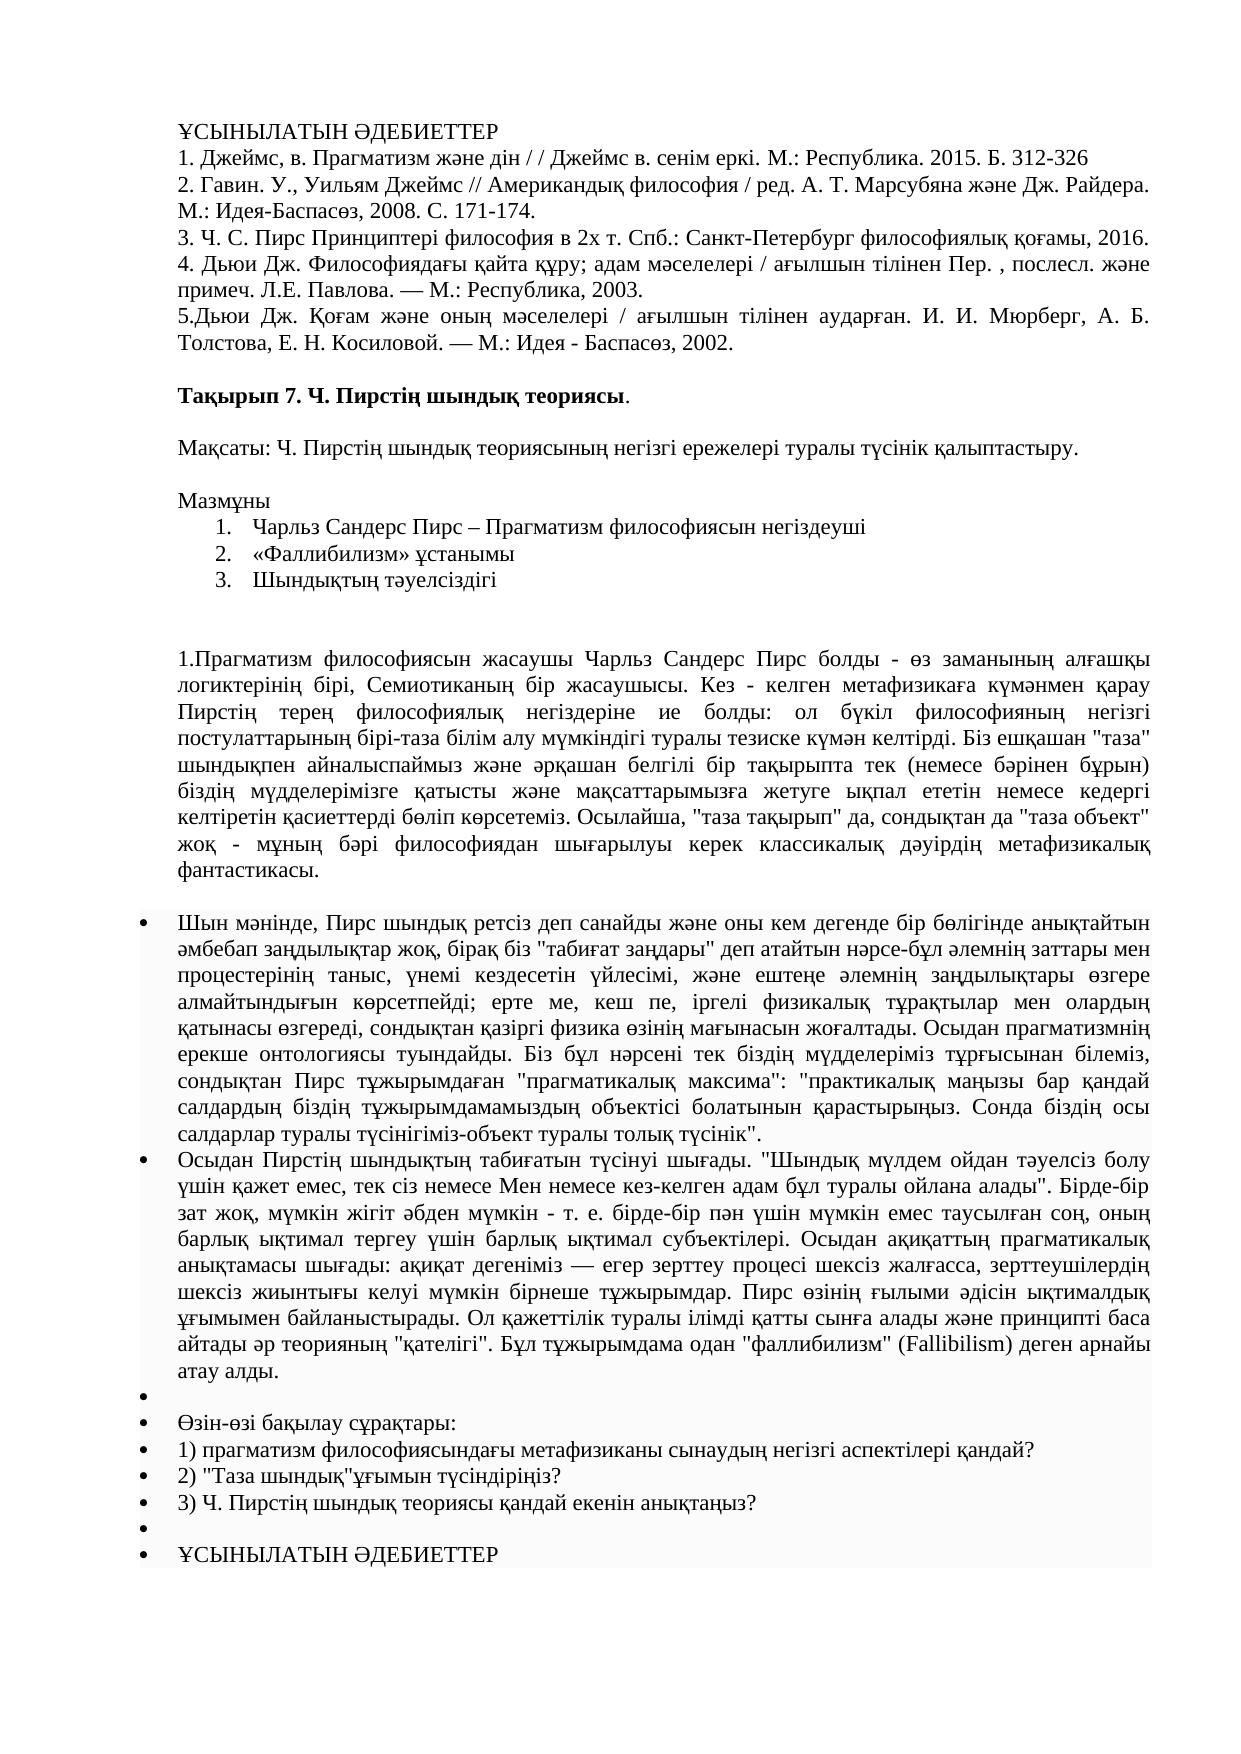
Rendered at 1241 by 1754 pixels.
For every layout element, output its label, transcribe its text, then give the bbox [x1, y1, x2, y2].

text Тақырып 7. Ч. Пирстің шындық теориясы. [177, 382, 1152, 408]
list Өзін-өзі бақылау сұрақтары: [140, 1409, 1152, 1436]
list Шын мәнінде, Пирс шындық ретсіз деп санайды және оны кем дегенде бір бөлігінде анықтайтын әмбебап заңдылықтар жоқ, бірақ біз "табиғат заңдары" деп атайтын нәрсе-бұл әлемнің заттары мен процестерінің таныс, үнемі кездесетін үйлесімі, және ештеңе әлемнің заңдылықтары өзгере алмайтындығын көрсетпейді; ерте ме, кеш пе, іргелі физикалық тұрақтылар мен олардың қатынасы өзгереді, сондықтан қазіргі физика өзінің мағынасын жоғалтады. Осыдан прагматизмнің ерекше онтологиясы туындайды. Біз бұл нәрсені тек біздің мүдделеріміз тұрғысынан білеміз, сондықтан Пирс тұжырымдаған "прагматикалық максима": "практикалық маңызы бар қандай салдардың біздің тұжырымдамамыздың объектісі болатынын қарастырыңыз. Сонда біздің осы салдарлар туралы түсінігіміз-объект туралы толық түсінік". [140, 909, 1152, 1146]
text 5.Дьюи Дж. Қоғам және оның мәселелері / ағылшын тілінен аударған. И. И. Мюрберг, А. Б. Толстова, Е. Н. Косиловой. — М.: Идея - Баспасөз, 2002. [177, 303, 1152, 355]
text Мақсаты: Ч. Пирстің шындық теориясының негізгі ережелері туралы түсінік қалыптастыру. [177, 434, 1152, 461]
list Чарльз Сандерс Пирс – Прагматизм философиясын негіздеуші [215, 513, 1152, 540]
list Осыдан Пирстің шындықтың табиғатын түсінуі шығады. "Шындық мүлдем ойдан тәуелсіз болу үшін қажет емес, тек сіз немесе Мен немесе кез-келген адам бұл туралы ойлана алады". Бірде-бір зат жоқ, мүмкін жігіт әбден мүмкін - т. е. бірде-бір пән үшін мүмкін емес таусылған соң, оның барлық ықтимал тергеу үшін барлық ықтимал субъектілері. Осыдан ақиқаттың прагматикалық анықтамасы шығады: ақиқат дегеніміз — егер зерттеу процесі шексіз жалғасса, зерттеушілердің шексіз жиынтығы келуі мүмкін бірнеше тұжырымдар. Пирс өзінің ғылыми әдісін ықтималдық ұғымымен байланыстырады. Ол қажеттілік туралы ілімді қатты сынға алады және принципті баса айтады әр теорияның "қателігі". Бұл тұжырымдама одан "фаллибилизм" (Fallibilism) деген арнайы атау алды. [140, 1146, 1152, 1383]
list 2) "Таза шындық"ұғымын түсіндіріңіз? [140, 1462, 1152, 1488]
text 1.Прагматизм философиясын жасаушы Чарльз Сандерс Пирс болды - өз заманының алғашқы логиктерінің бірі, Семиотиканың бір жасаушысы. Кез - келген метафизикаға күмәнмен қарау Пирстің терең философиялық негіздеріне ие болды: ол бүкіл философияның негізгі постулаттарының бірі-таза білім алу мүмкіндігі туралы тезиске күмән келтірді. Біз ешқашан "таза" шындықпен айналыспаймыз және әрқашан белгілі бір тақырыпта тек (немесе бәрінен бұрын) біздің мүдделерімізге қатысты және мақсаттарымызға жетуге ықпал ететін немесе кедергі келтіретін қасиеттерді бөліп көрсетеміз. Осылайша, "таза тақырып" да, сондықтан да "таза объект" жоқ - мұның бәрі философиядан шығарылуы керек классикалық дәуірдің метафизикалық фантастикасы. [177, 645, 1152, 882]
list ҰСЫНЫЛАТЫН ӘДЕБИЕТТЕР [140, 1541, 1152, 1568]
list 1) прагматизм философиясындағы метафизиканы сынаудың негізгі аспектілері қандай? [140, 1436, 1152, 1462]
text ҰСЫНЫЛАТЫН ӘДЕБИЕТТЕР [177, 118, 1152, 144]
list 3) Ч. Пирстің шындық теориясы қандай екенін анықтаңыз? [140, 1488, 1152, 1515]
text 2. Гавин. У., Уильям Джеймс // Американдық философия / ред. А. Т. Марсубяна және Дж. Райдера. М.: Идея-Баспасөз, 2008. С. 171-174. [177, 171, 1152, 223]
list Шындықтың тәуелсіздігі [215, 566, 1152, 592]
list «Фаллибилизм» ұстанымы [215, 540, 1152, 566]
text 3. Ч. С. Пирс Принциптері философия в 2х т. Спб.: Санкт-Петербург философиялық қоғамы, 2016. 4. Дьюи Дж. Философиядағы қайта құру; адам мәселелері / ағылшын тілінен Пер. , послесл. және примеч. Л.Е. Павлова. — М.: Республика, 2003. [177, 223, 1152, 303]
text 1. Джеймс, в. Прагматизм және дін / / Джеймс в. сенім еркі. М.: Республика. 2015. Б. 312-326 [177, 144, 1152, 171]
text Мазмұны [177, 487, 1152, 513]
